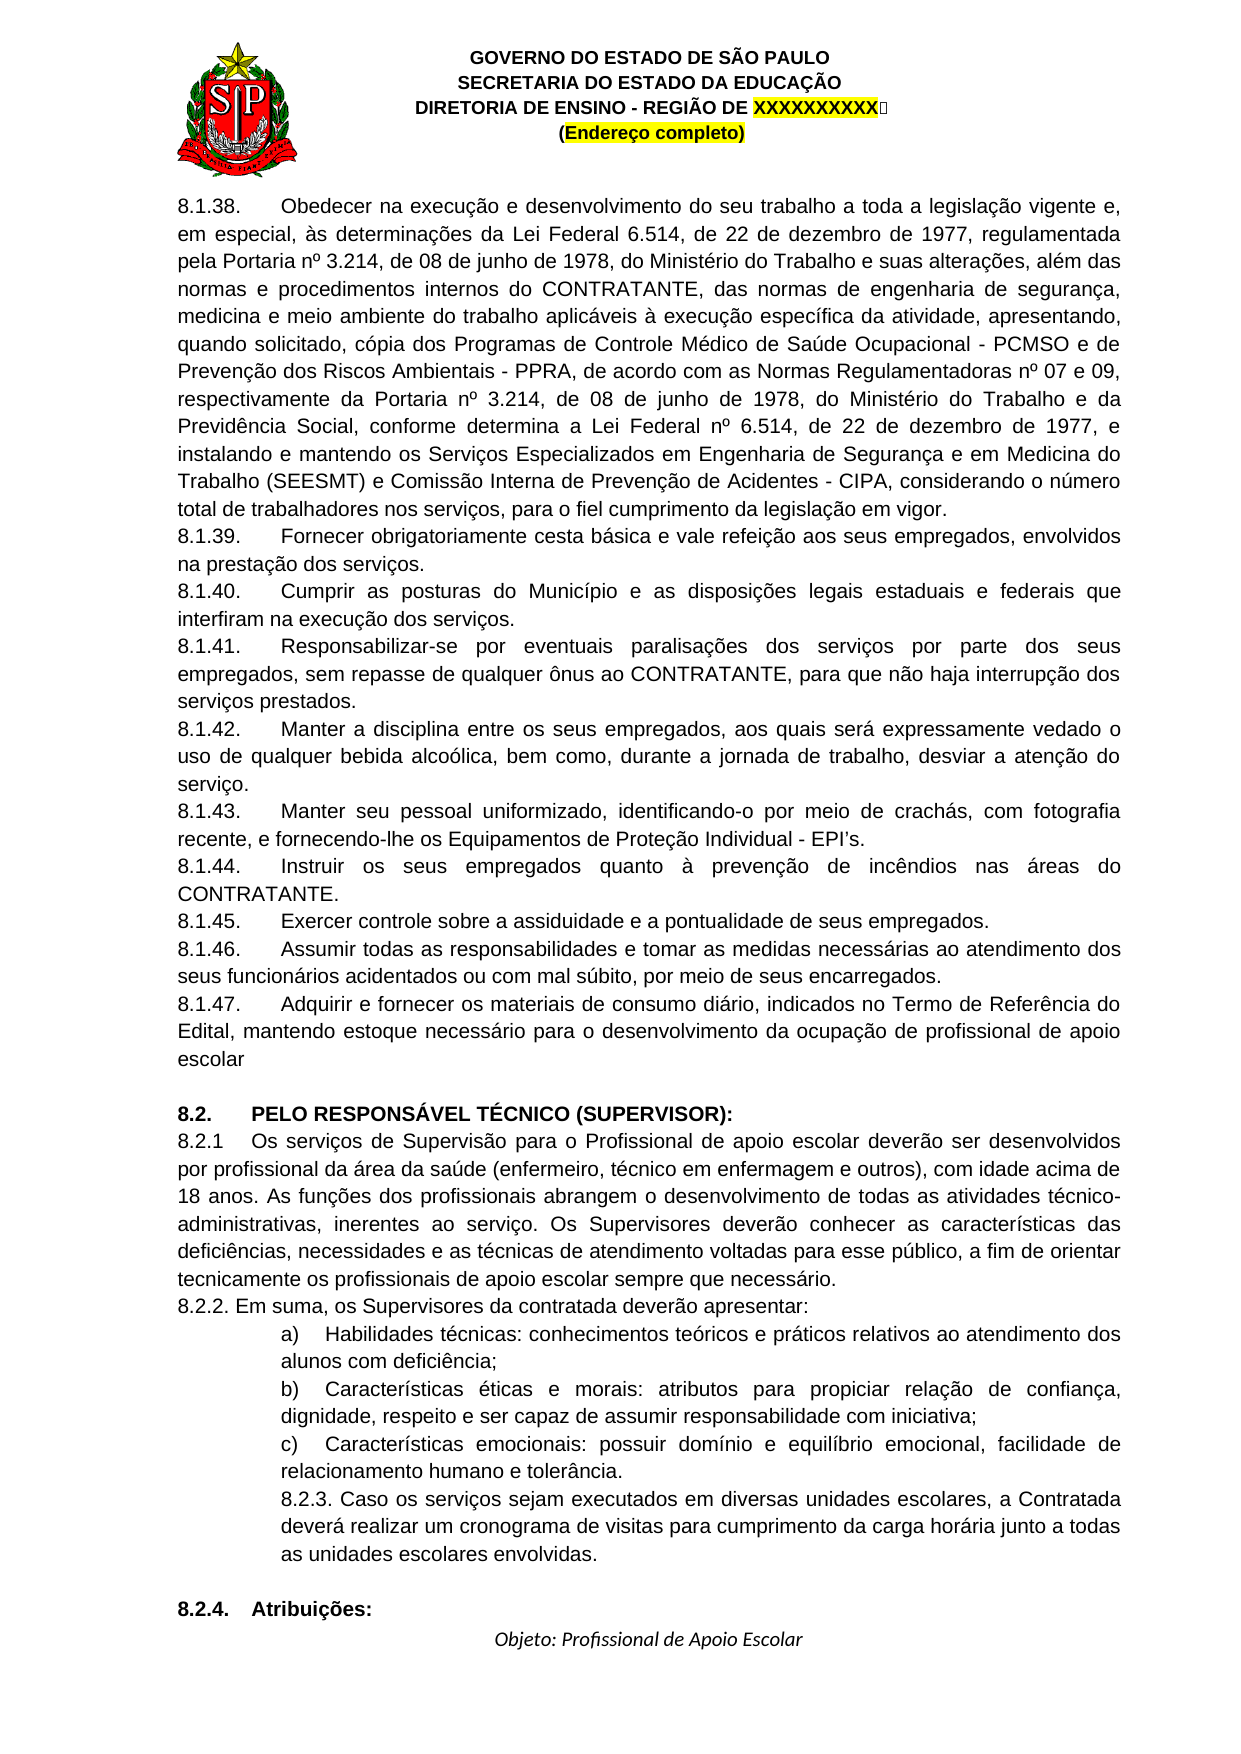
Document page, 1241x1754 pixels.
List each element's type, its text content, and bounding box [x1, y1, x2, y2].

list Atribuições: [177, 1597, 1122, 1621]
text 8.2.3. Caso os serviços sejam executados em diversas unidades escolares, a Contratada deverá realizar um cronograma de visitas para cumprimento da carga horária junto a todas as unidades escolares envolvidas. [281, 1487, 1122, 1566]
list Exercer controle sobre a assiduidade e a pontualidade de seus empregados. [177, 909, 1122, 933]
list Cumprir as posturas do Município e as disposições legais estaduais e federais que interfiram na execução dos serviços. [177, 579, 1122, 631]
list Manter a disciplina entre os seus empregados, aos quais será expressamente vedado o uso de qualquer bebida alcoólica, bem como, durante a jornada de trabalho, desviar a atenção do serviço. [177, 717, 1122, 796]
picture [173, 41, 300, 179]
list Habilidades técnicas: conhecimentos teóricos e práticos relativos ao atendimento dos alunos com deficiência; [281, 1322, 1122, 1373]
list Manter seu pessoal uniformizado, identificando-o por meio de crachás, com fotografia recente, e fornecendo-lhe os Equipamentos de Proteção Individual - EPI’s. [177, 799, 1122, 851]
list Obedecer na execução e desenvolvimento do seu trabalho a toda a legislação vigente e, em especial, às determinações da Lei Federal 6.514, de 22 de dezembro de 1977, regulamentada pela Portaria nº 3.214, de 08 de junho de 1978, do Ministério do Trabalho e suas alterações, além das normas e procedimentos internos do CONTRATANTE, das normas de engenharia de segurança, medicina e meio ambiente do trabalho aplicáveis à execução específica da atividade, apresentando, quando solicitado, cópia dos Programas de Controle Médico de Saúde Ocupacional - PCMSO e de Prevenção dos Riscos Ambientais - PPRA, de acordo com as Normas Regulamentadoras nº 07 e 09, respectivamente da Portaria nº 3.214, de 08 de junho de 1978, do Ministério do Trabalho e da Previdência Social, conforme determina a Lei Federal nº 6.514, de 22 de dezembro de 1977, e instalando e mantendo os Serviços Especializados em Engenharia de Segurança e em Medicina do Trabalho (SEESMT) e Comissão Interna de Prevenção de Acidentes - CIPA, considerando o número total de trabalhadores nos serviços, para o fiel cumprimento da legislação em vigor. [177, 194, 1122, 521]
text 8.2.2. Em suma, os Supervisores da contratada deverão apresentar: [177, 1294, 1122, 1318]
list Fornecer obrigatoriamente cesta básica e vale refeição aos seus empregados, envolvidos na prestação dos serviços. [177, 524, 1122, 576]
list Adquirir e fornecer os materiais de consumo diário, indicados no Termo de Referência do Edital, mantendo estoque necessário para o desenvolvimento da ocupação de profissional de apoio escolar [177, 992, 1122, 1071]
list Instruir os seus empregados quanto à prevenção de incêndios nas áreas do CONTRATANTE. [177, 854, 1122, 906]
list Responsabilizar-se por eventuais paralisações dos serviços por parte dos seus empregados, sem repasse de qualquer ônus ao CONTRATANTE, para que não haja interrupção dos serviços prestados. [177, 634, 1122, 713]
list Características éticas e morais: atributos para propiciar relação de confiança, dignidade, respeito e ser capaz de assumir responsabilidade com iniciativa; [281, 1377, 1122, 1428]
list Os serviços de Supervisão para o Profissional de apoio escolar deverão ser desenvolvidos por profissional da área da saúde (enfermeiro, técnico em enfermagem e outros), com idade acima de 18 anos. As funções dos profissionais abrangem o desenvolvimento de todas as atividades técnico-administrativas, inerentes ao serviço. Os Supervisores deverão conhecer as características das deficiências, necessidades e as técnicas de atendimento voltadas para esse público, a fim de orientar tecnicamente os profissionais de apoio escolar sempre que necessário. [177, 1129, 1122, 1291]
list PELO RESPONSÁVEL TÉCNICO (SUPERVISOR): [177, 1102, 1122, 1126]
list Características emocionais: possuir domínio e equilíbrio emocional, facilidade de relacionamento humano e tolerância. [281, 1432, 1122, 1483]
list Assumir todas as responsabilidades e tomar as medidas necessárias ao atendimento dos seus funcionários acidentados ou com mal súbito, por meio de seus encarregados. [177, 937, 1122, 988]
